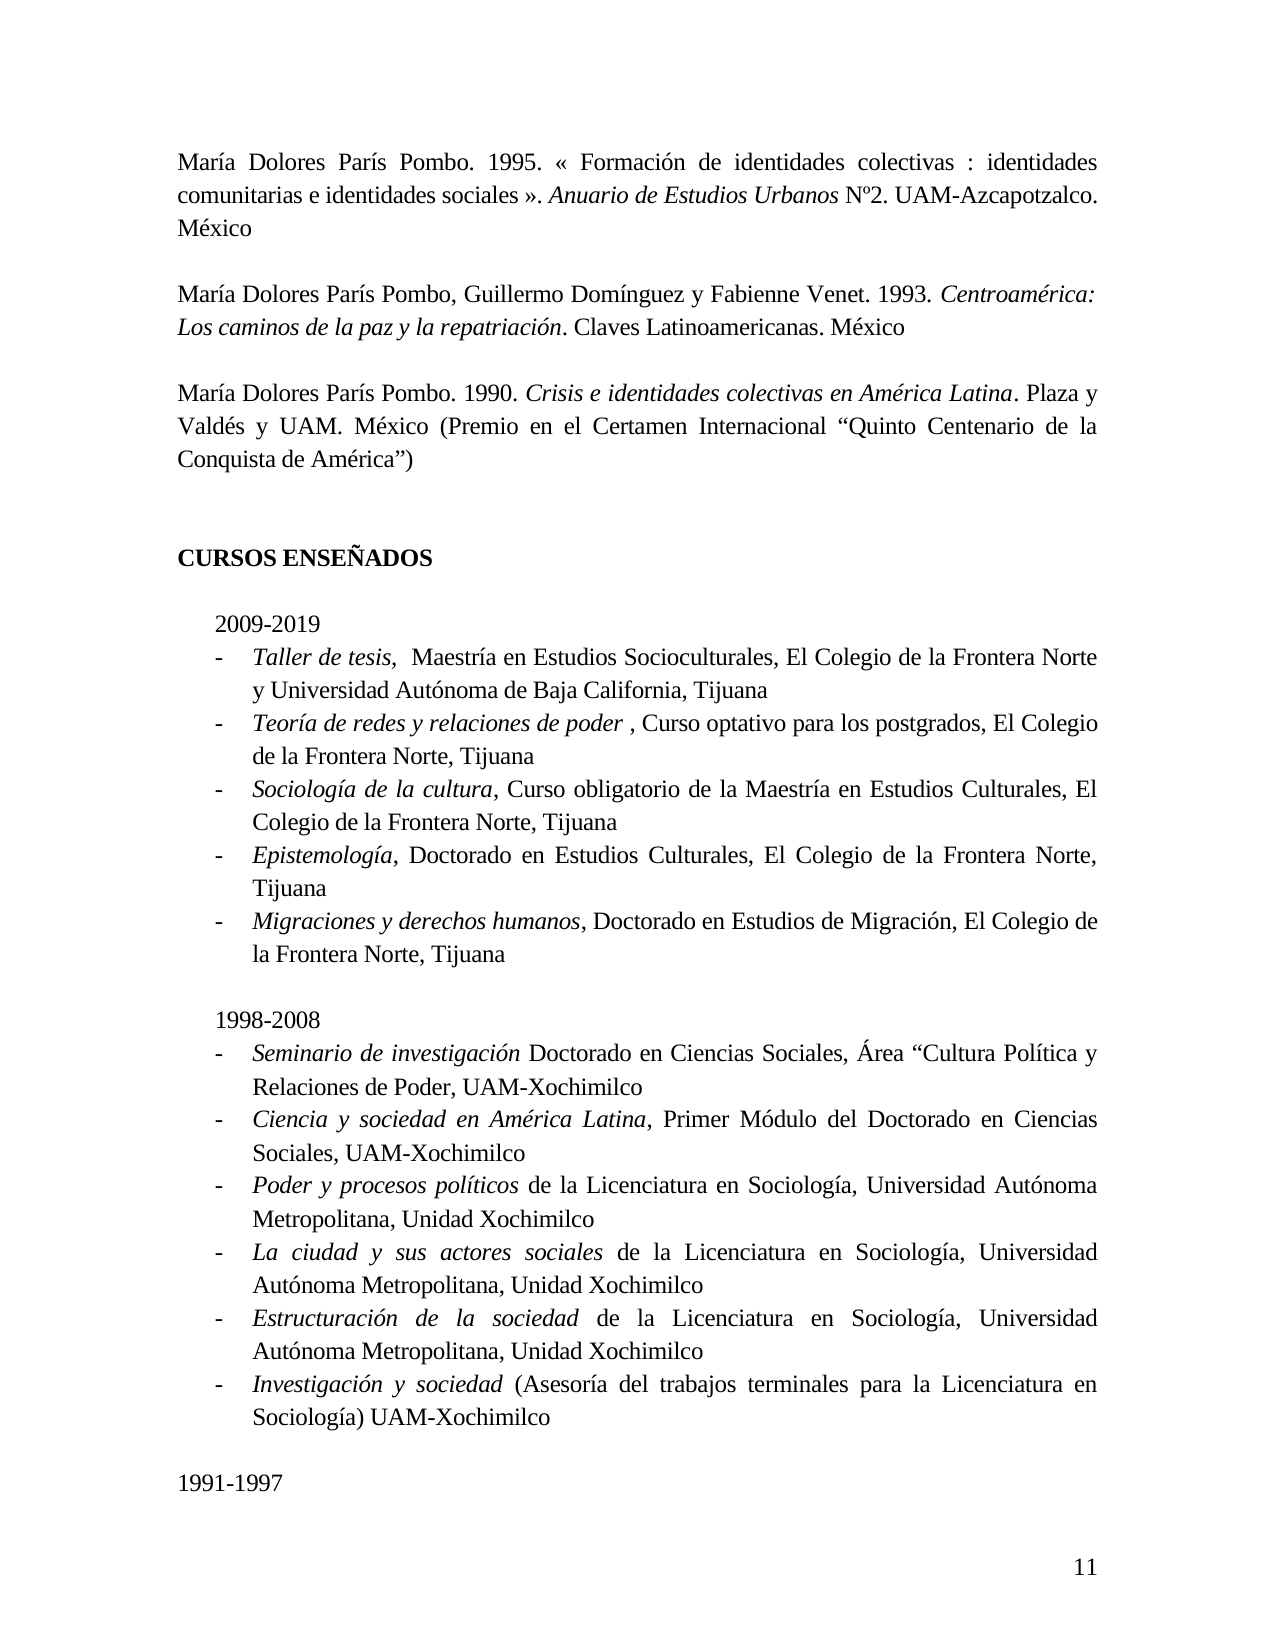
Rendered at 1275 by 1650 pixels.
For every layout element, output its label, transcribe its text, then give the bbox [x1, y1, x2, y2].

list Investigación y sociedad (Asesoría del trabajos terminales para la Licenciatura en Sociología) UAM-Xochimilco [214, 1369, 1098, 1431]
text 1991-1997 [177, 1468, 1098, 1497]
list Poder y procesos políticos de la Licenciatura en Sociología, Universidad Autónoma Metropolitana, Unidad Xochimilco [214, 1171, 1098, 1232]
list Migraciones y derechos humanos, Doctorado en Estudios de Migración, El Colegio de la Frontera Norte, Tijuana [214, 906, 1098, 968]
text María Dolores París Pombo. 1990. Crisis e identidades colectivas en América Latina. Plaza y Valdés y UAM. México (Premio en el Certamen Internacional “Quinto Centenario de la Conquista de América”) [177, 378, 1098, 473]
list Seminario de investigación Doctorado en Ciencias Sociales, Área “Cultura Política y Relaciones de Poder, UAM-Xochimilco [214, 1038, 1098, 1100]
list Sociología de la cultura, Curso obligatorio de la Maestría en Estudios Culturales, El Colegio de la Frontera Norte, Tijuana [214, 774, 1098, 836]
text María Dolores París Pombo, Guillermo Domínguez y Fabienne Venet. 1993. Centroamérica: Los caminos de la paz y la repatriación. Claves Latinoamericanas. México [177, 279, 1098, 341]
text CURSOS ENSEÑADOS [177, 543, 1098, 572]
list Teoría de redes y relaciones de poder , Curso optativo para los postgrados, El Colegio de la Frontera Norte, Tijuana [214, 708, 1098, 770]
list La ciudad y sus actores sociales de la Licenciatura en Sociología, Universidad Autónoma Metropolitana, Unidad Xochimilco [214, 1237, 1098, 1298]
list Estructuración de la sociedad de la Licenciatura en Sociología, Universidad Autónoma Metropolitana, Unidad Xochimilco [214, 1303, 1098, 1364]
text 1998-2008 [214, 1006, 1098, 1034]
list Epistemología, Doctorado en Estudios Culturales, El Colegio de la Frontera Norte, Tijuana [214, 840, 1098, 902]
text María Dolores París Pombo. 1995. « Formación de identidades colectivas : identidades comunitarias e identidades sociales ». Anuario de Estudios Urbanos Nº2. UAM-Azcapotzalco. México [177, 147, 1098, 242]
list Ciencia y sociedad en América Latina, Primer Módulo del Doctorado en Ciencias Sociales, UAM-Xochimilco [214, 1104, 1098, 1166]
text 2009-2019 [214, 609, 1098, 638]
list Taller de tesis, Maestría en Estudios Socioculturales, El Colegio de la Frontera Norte y Universidad Autónoma de Baja California, Tijuana [214, 642, 1098, 704]
